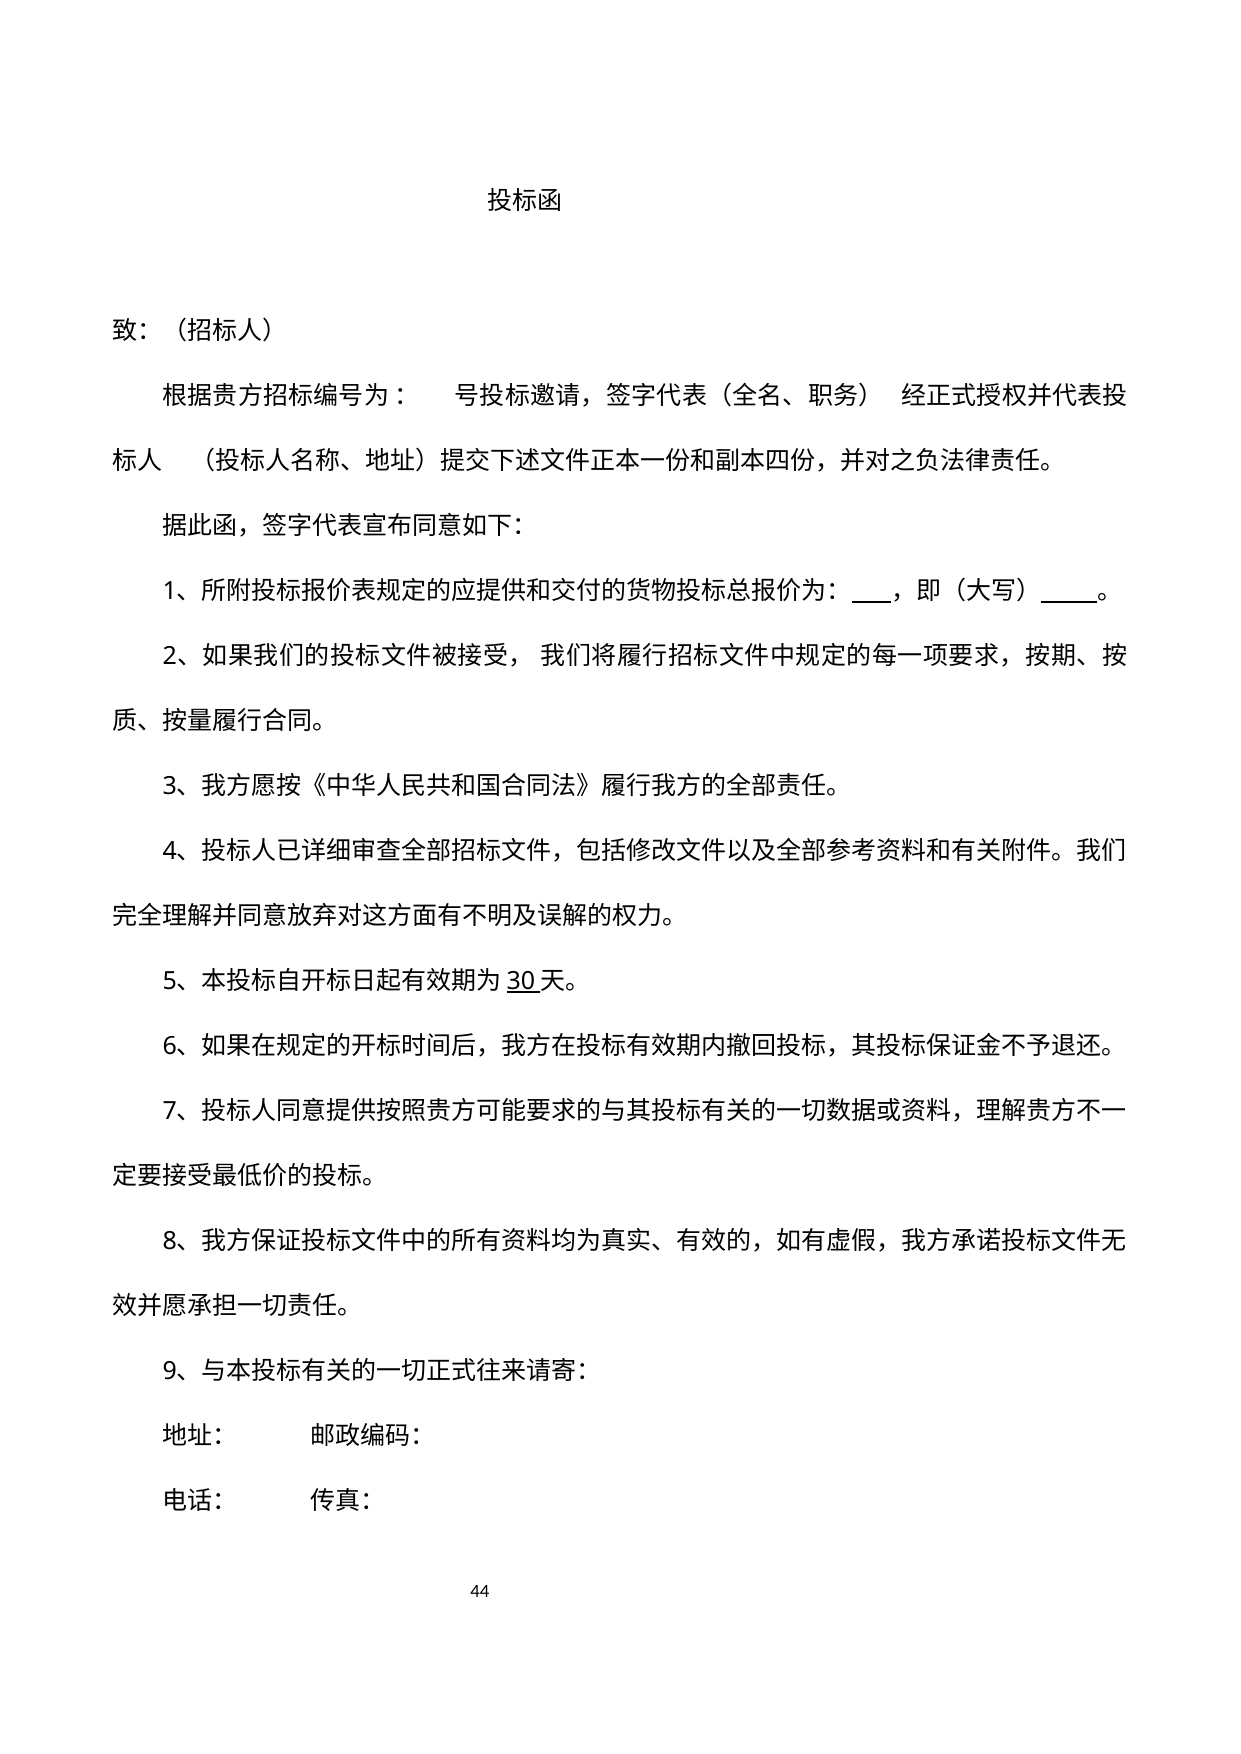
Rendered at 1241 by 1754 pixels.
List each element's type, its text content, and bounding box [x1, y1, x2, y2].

text 电话： 传真： [112, 1466, 1128, 1531]
text 根据贵方招标编号为 ： 号投标邀请，签字代表（全名、职务） 经正式授权并代表投标人 （投标人名称、地址）提交下述文件正本一份和副本四份，并对之负法律责任。 [112, 361, 1128, 491]
text 致：（招标人） [112, 296, 1128, 361]
text 1、所附投标报价表规定的应提供和交付的货物投标总报价为： ，即（大写） 。 [112, 556, 1128, 621]
text 3、我方愿按《中华人民共和国合同法》履行我方的全部责任。 [112, 751, 1128, 816]
text 4、投标人已详细审查全部招标文件，包括修改文件以及全部参考资料和有关附件。我们完全理解并同意放弃对这方面有不明及误解的权力。 [112, 816, 1128, 946]
text 地址： 邮政编码： [112, 1401, 1128, 1466]
text 2、如果我们的投标文件被接受， 我们将履行招标文件中规定的每一项要求，按期、按质、按量履行合同。 [112, 621, 1128, 751]
text 5、本投标自开标日起有效期为30天。 [112, 946, 1128, 1011]
text 8、我方保证投标文件中的所有资料均为真实、有效的，如有虚假，我方承诺投标文件无效并愿承担一切责任。 [112, 1206, 1128, 1336]
text 6、如果在规定的开标时间后，我方在投标有效期内撤回投标，其投标保证金不予退还。 [112, 1011, 1128, 1076]
text 投标函 [112, 166, 1128, 231]
text 据此函，签字代表宣布同意如下： [112, 491, 1128, 556]
text 9、与本投标有关的一切正式往来请寄： [112, 1336, 1128, 1401]
text 7、投标人同意提供按照贵方可能要求的与其投标有关的一切数据或资料，理解贵方不一定要接受最低价的投标。 [112, 1076, 1128, 1206]
